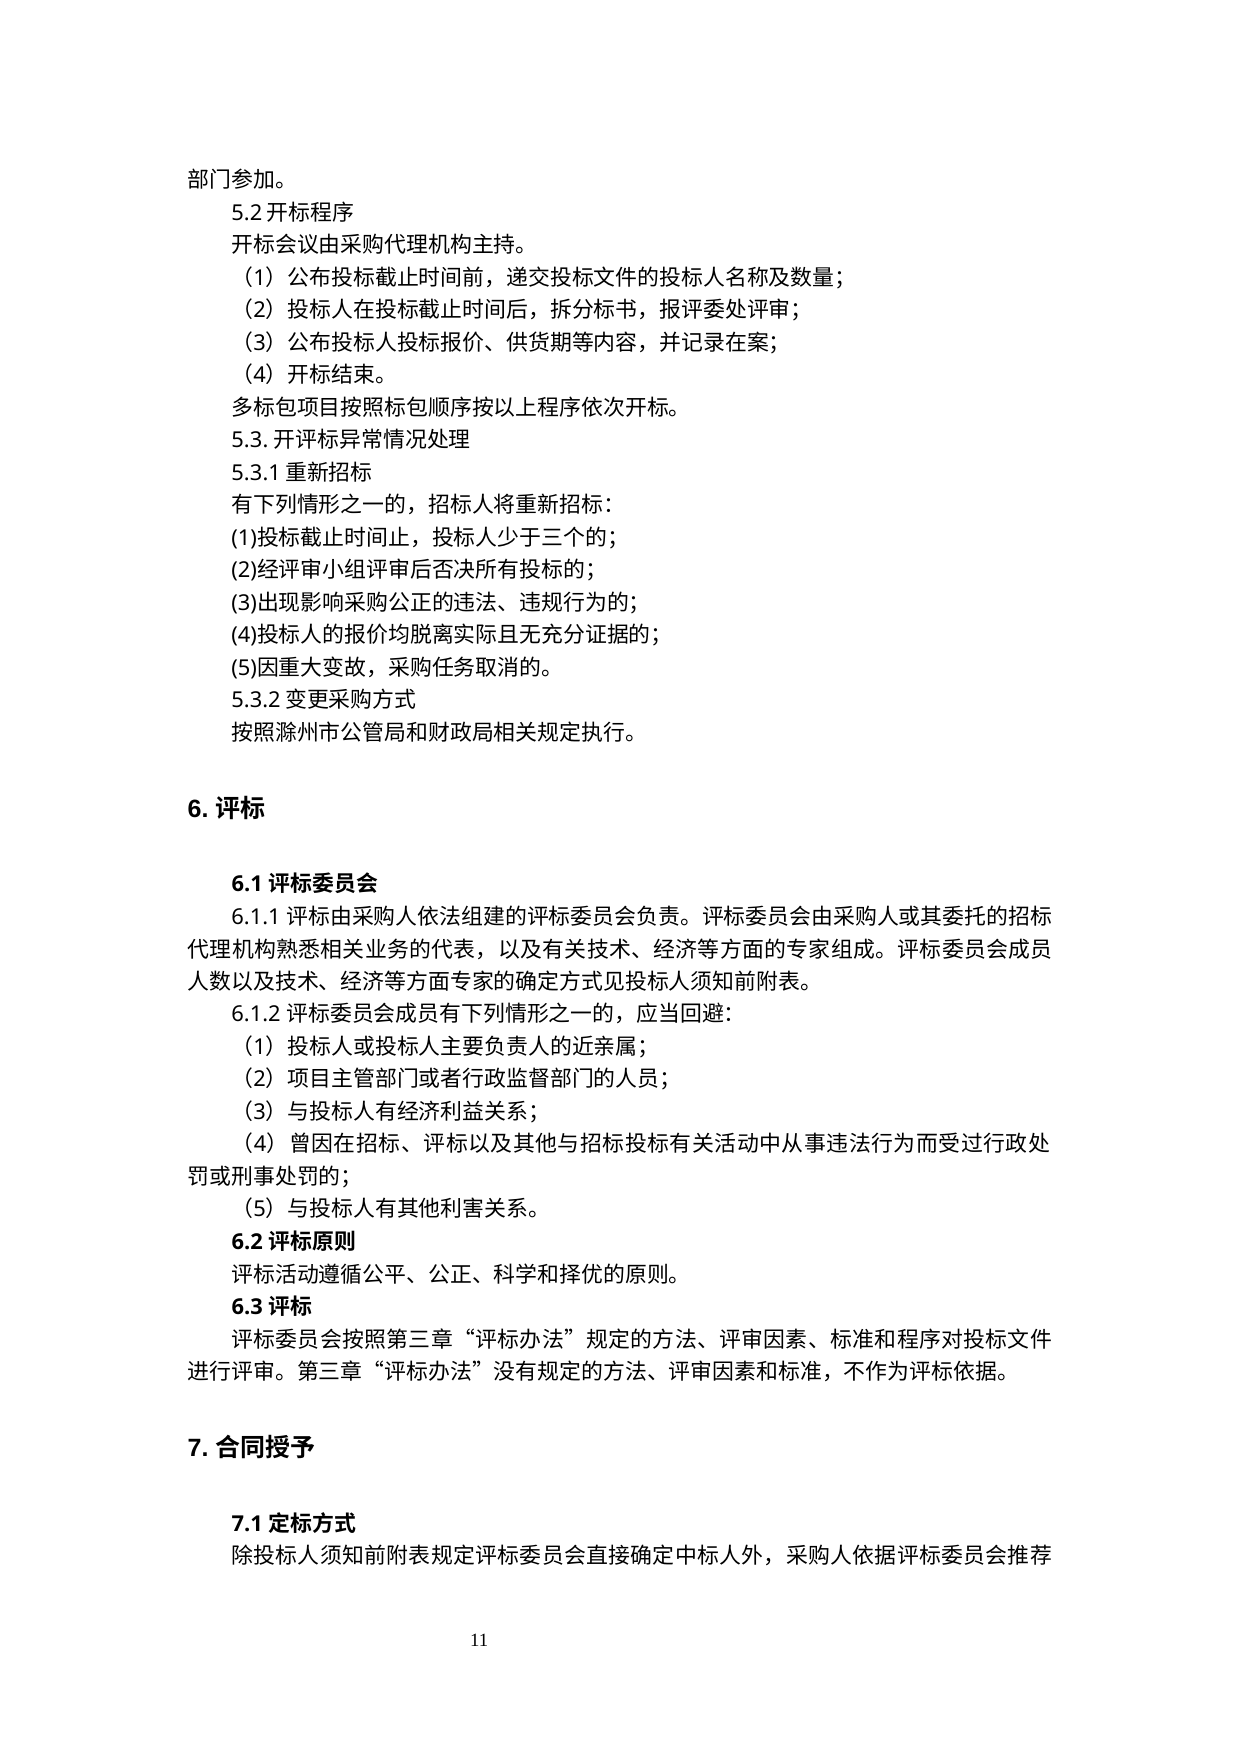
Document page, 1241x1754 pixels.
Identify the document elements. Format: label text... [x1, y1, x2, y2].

text 评标委员会按照第三章“评标办法”规定的方法、评审因素、标准和程序对投标文件进行评审。第三章“评标办法”没有规定的方法、评审因素和标准，不作为评标依据。 [187, 1321, 1053, 1386]
text 5.3.2变更采购方式 [187, 682, 1053, 714]
text （3）公布投标人投标报价、供货期等内容，并记录在案； [187, 324, 1053, 357]
text 5.3.1重新招标 [187, 454, 1053, 487]
text 开标会议由采购代理机构主持。 [187, 227, 1053, 259]
text 5.2开标程序 [187, 194, 1053, 227]
text 6.1.2 评标委员会成员有下列情形之一的，应当回避： [187, 996, 1053, 1029]
text （1）公布投标截止时间前，递交投标文件的投标人名称及数量； [187, 259, 1053, 292]
text (1)投标截止时间止，投标人少于三个的； [187, 519, 1053, 552]
text 评标活动遵循公平、公正、科学和择优的原则。 [187, 1256, 1053, 1289]
text (4)投标人的报价均脱离实际且无充分证据的； [187, 617, 1053, 649]
text （3）与投标人有经济利益关系； [187, 1094, 1053, 1126]
text 6.2 评标原则 [187, 1224, 1053, 1256]
text (5)因重大变故，采购任务取消的。 [187, 649, 1053, 682]
text 有下列情形之一的，招标人将重新招标： [187, 487, 1053, 519]
text 按照滁州市公管局和财政局相关规定执行。 [187, 714, 1053, 747]
text (3)出现影响采购公正的违法、违规行为的； [187, 584, 1053, 617]
text （2）投标人在投标截止时间后，拆分标书，报评委处评审； [187, 292, 1053, 324]
text 6.1 评标委员会 [187, 866, 1053, 899]
text 5.3. 开评标异常情况处理 [187, 422, 1053, 454]
text (2)经评审小组评审后否决所有投标的； [187, 552, 1053, 584]
text （2）项目主管部门或者行政监督部门的人员； [187, 1061, 1053, 1094]
text （4）开标结束。 [187, 357, 1053, 389]
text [187, 162, 1053, 194]
text 7.1 定标方式 [187, 1505, 1053, 1538]
text （1）投标人或投标人主要负责人的近亲属； [187, 1029, 1053, 1061]
text （4）曾因在招标、评标以及其他与招标投标有关活动中从事违法行为而受过行政处罚或刑事处罚的； [187, 1126, 1053, 1191]
subtitle 7. 合同授予 [187, 1413, 1053, 1478]
subtitle 6. 评标 [187, 774, 1053, 839]
text 多标包项目按照标包顺序按以上程序依次开标。 [187, 389, 1053, 422]
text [187, 1538, 1053, 1570]
text 6.1.1 评标由采购人依法组建的评标委员会负责。评标委员会由采购人或其委托的招标代理机构熟悉相关业务的代表，以及有关技术、经济等方面的专家组成。评标委员会成员人数以及技术、经济等方面专家的确定方式见投标人须知前附表。 [187, 899, 1053, 996]
text （5）与投标人有其他利害关系。 [187, 1191, 1053, 1224]
text 6.3 评标 [187, 1289, 1053, 1321]
